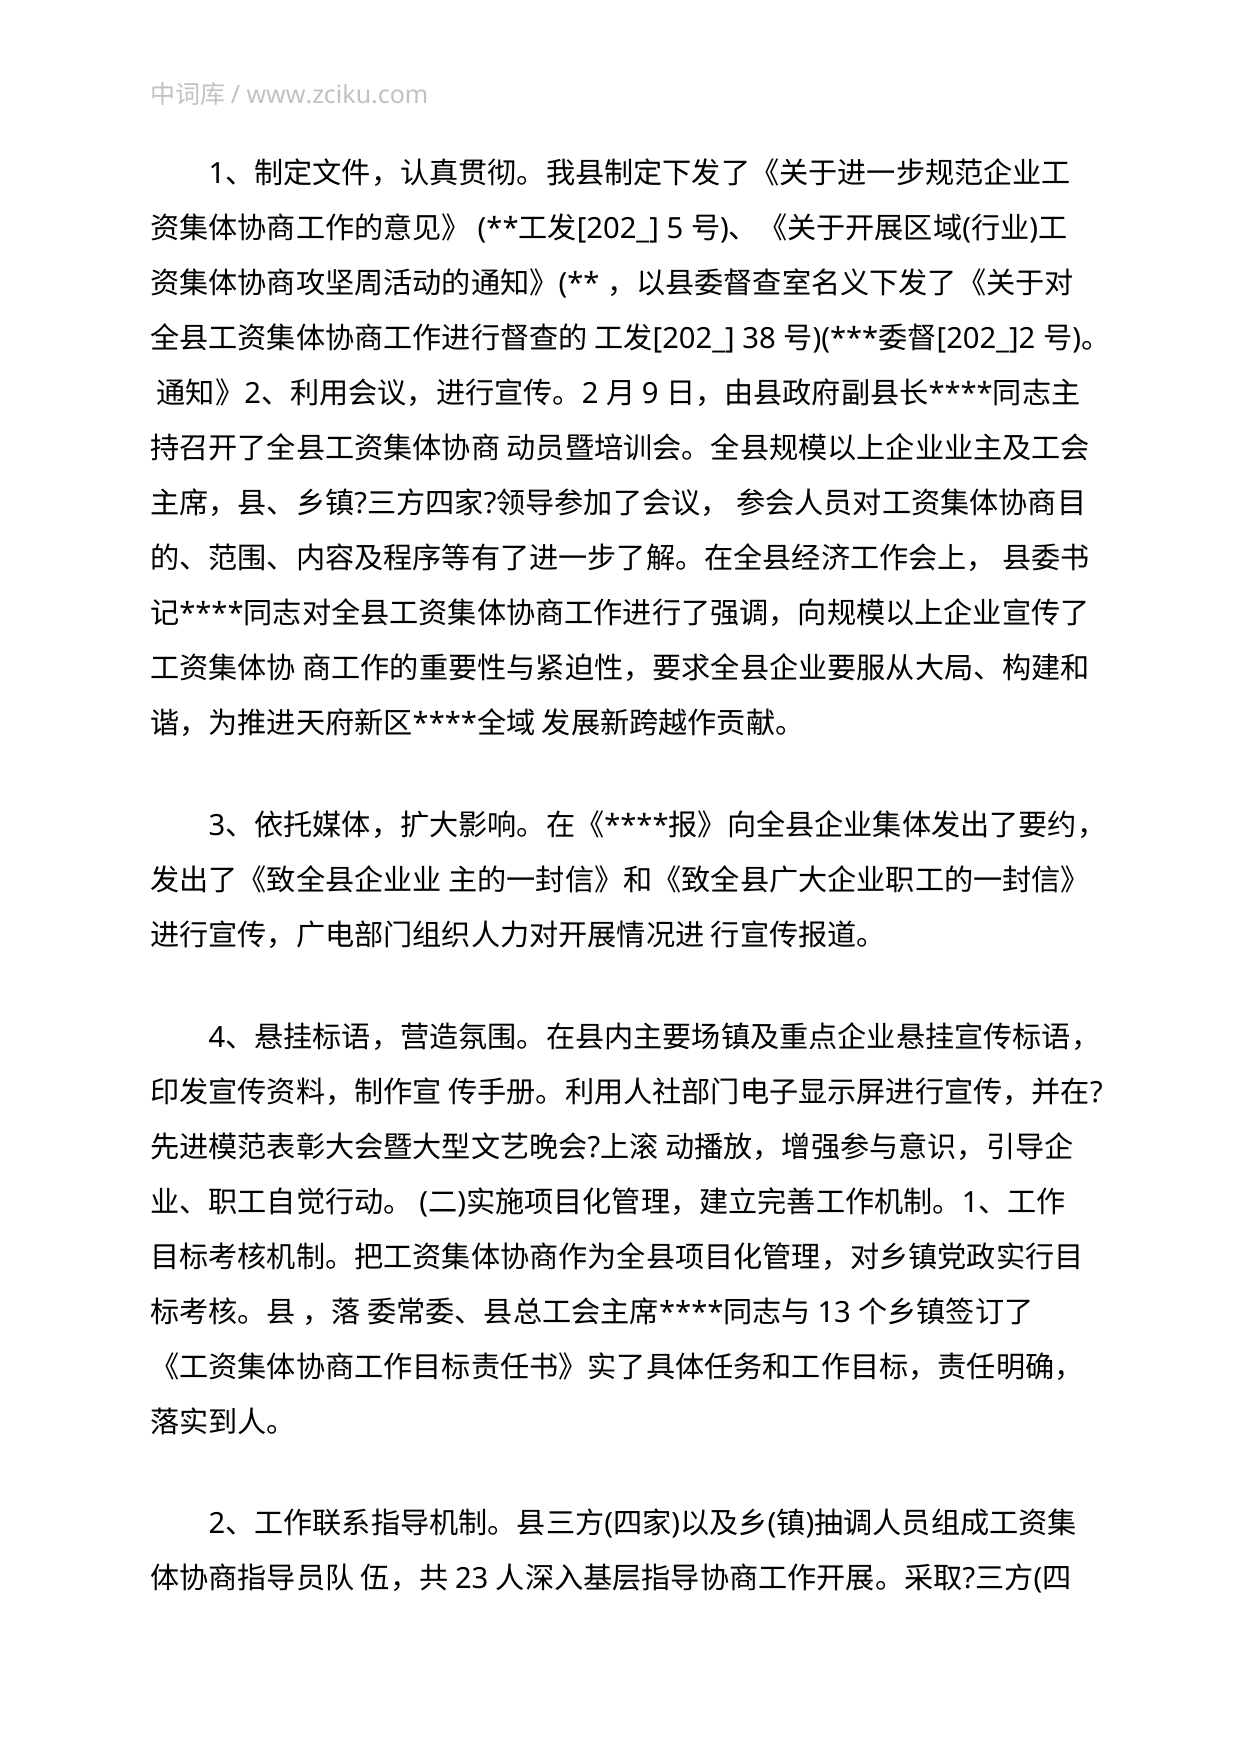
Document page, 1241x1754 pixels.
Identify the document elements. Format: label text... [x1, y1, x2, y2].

text 4、悬挂标语，营造氛围。在县内主要场镇及重点企业悬挂宣传标语，印发宣传资料，制作宣 传手册。利用人社部门电子显示屏进行宣传，并在?先进模范表彰大会暨大型文艺晚会?上滚 动播放，增强参与意识，引导企业、职工自觉行动。 (二)实施项目化管理，建立完善工作机制。1、工作目标考核机制。把工资集体协商作为全县项目化管理，对乡镇党政实行目标考核。县 ，落 委常委、县总工会主席****同志与 13 个乡镇签订了《工资集体协商工作目标责任书》实了具体任务和工作目标，责任明确，落实到人。 [150, 1013, 1090, 1440]
text 1、制定文件，认真贯彻。我县制定下发了《关于进一步规范企业工资集体协商工作的意见》 (**工发[202_] 5 号)、《关于开展区域(行业)工资集体协商攻坚周活动的通知》(** ，以县委督查室名义下发了《关于对全县工资集体协商工作进行督查的 工发[202_] 38 号)(***委督[202_]2 号)。 通知》2、利用会议，进行宣传。2 月 9 日，由县政府副县长****同志主持召开了全县工资集体协商 动员暨培训会。全县规模以上企业业主及工会主席，县、乡镇?三方四家?领导参加了会议， 参会人员对工资集体协商目的、范围、内容及程序等有了进一步了解。在全县经济工作会上， 县委书记****同志对全县工资集体协商工作进行了强调，向规模以上企业宣传了工资集体协 商工作的重要性与紧迫性，要求全县企业要服从大局、构建和谐，为推进天府新区****全域 发展新跨越作贡献。 [150, 150, 1090, 742]
text 3、依托媒体，扩大影响。在《****报》向全县企业集体发出了要约，发出了《致全县企业业 主的一封信》和《致全县广大企业职工的一封信》进行宣传，广电部门组织人力对开展情况进 行宣传报道。 [150, 802, 1090, 954]
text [150, 1500, 1090, 1597]
